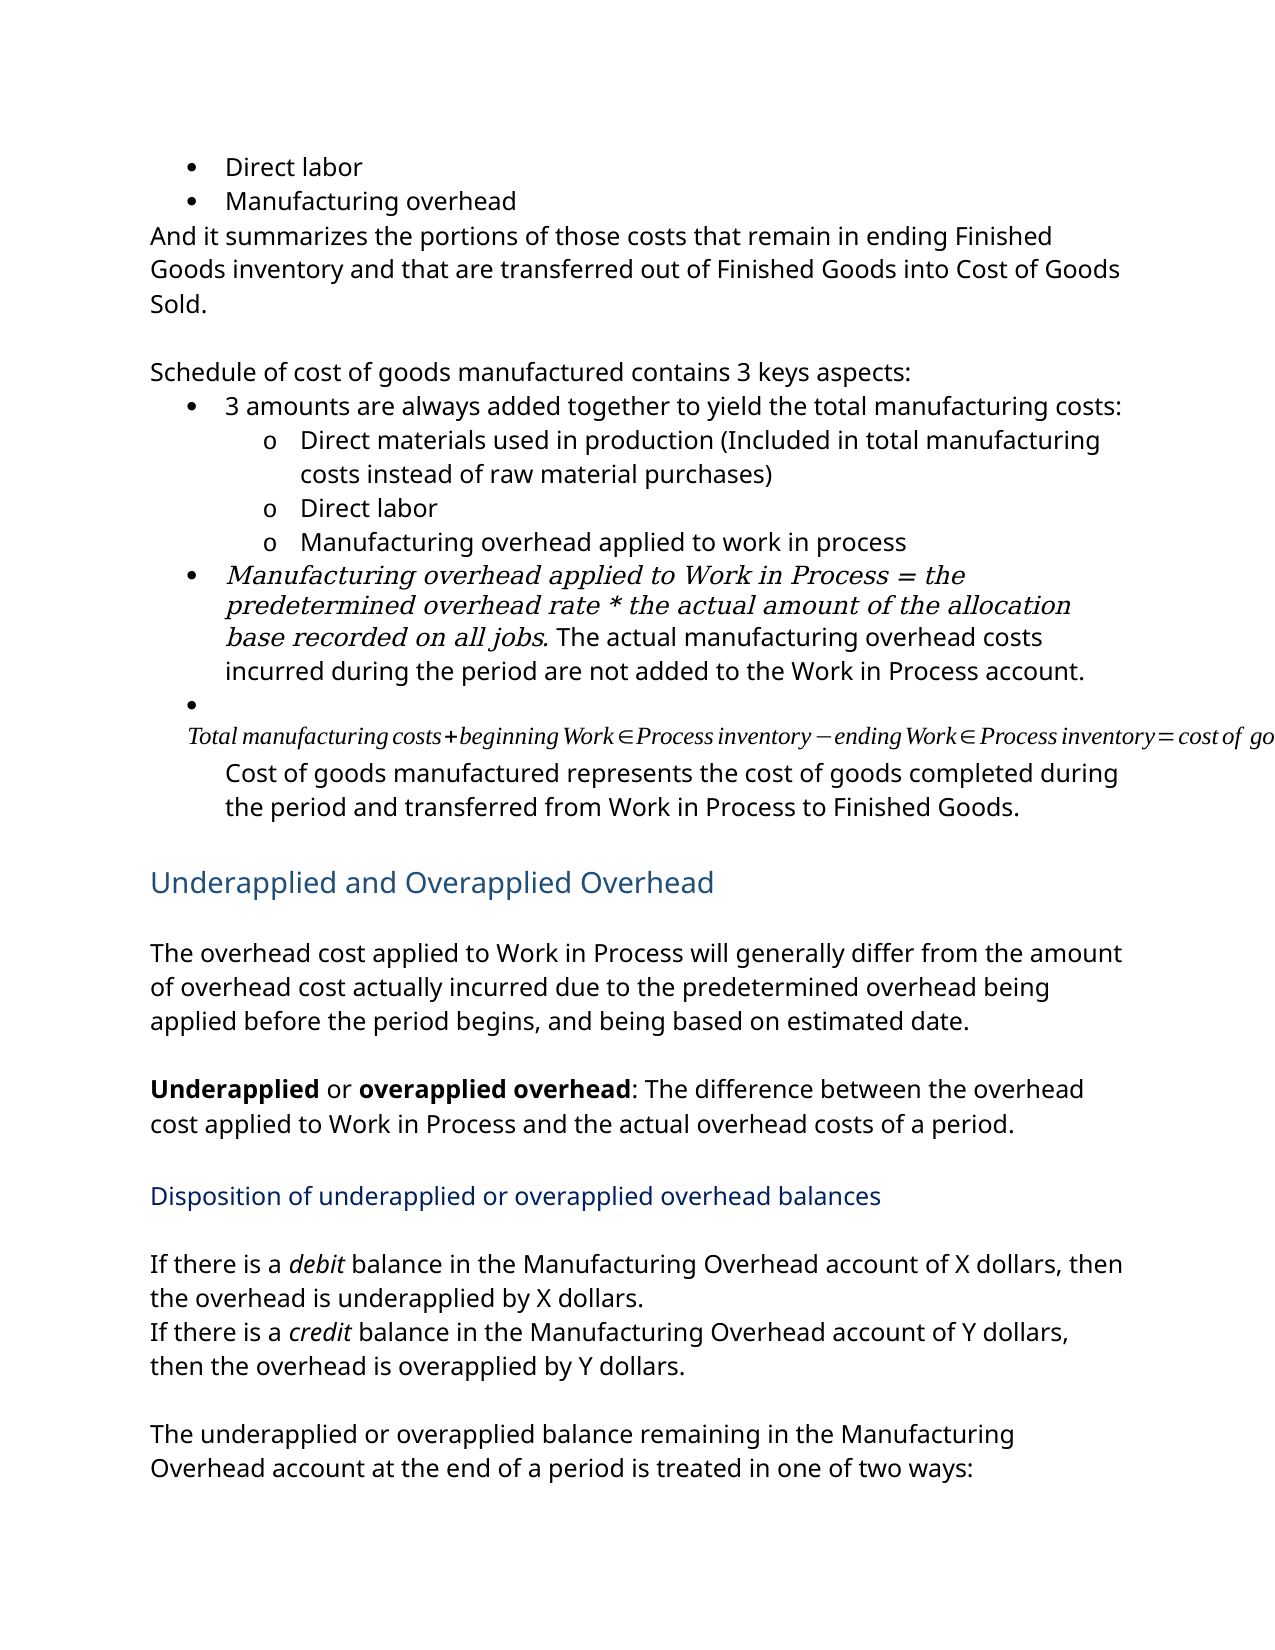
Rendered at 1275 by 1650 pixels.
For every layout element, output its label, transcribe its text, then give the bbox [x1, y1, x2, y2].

list Direct labor [187, 150, 1125, 184]
text If there is a credit balance in the Manufacturing Overhead account of Y dollars, then the overhead is overapplied by Y dollars. [150, 1315, 1125, 1383]
text Underapplied or overapplied overhead: The difference between the overhead cost applied to Work in Process and the actual overhead costs of a period. [150, 1072, 1125, 1140]
subtitle Disposition of underapplied or overapplied overhead balances [150, 1178, 1125, 1213]
list Direct labor [262, 491, 1125, 525]
text Schedule of cost of goods manufactured contains 3 keys aspects: [150, 354, 1125, 388]
list Manufacturing overhead applied to work in process [262, 525, 1125, 559]
list Manufacturing overhead [187, 184, 1125, 218]
text The overhead cost applied to Work in Process will generally differ from the amount of overhead cost actually incurred due to the predetermined overhead being applied before the period begins, and being based on estimated date. [150, 936, 1125, 1038]
text The underapplied or overapplied balance remaining in the Manufacturing Overhead account at the end of a period is treated in one of two ways: [150, 1417, 1125, 1485]
list Manufacturing overhead applied to Work in Process = the predetermined overhead rate * the actual amount of the allocation base recorded on all jobs. The actual manufacturing overhead costs incurred during the period are not added to the Work in Process account. [187, 559, 1125, 688]
list Cost of goods manufactured represents the cost of goods completed during the period and transferred from Work in Process to Finished Goods. [187, 688, 1125, 824]
list Direct materials used in production (Included in total manufacturing costs instead of raw material purchases) [262, 422, 1125, 491]
list 3 amounts are always added together to yield the total manufacturing costs: [187, 388, 1125, 422]
text If there is a debit balance in the Manufacturing Overhead account of X dollars, then the overhead is underapplied by X dollars. [150, 1247, 1125, 1315]
subtitle Underapplied and Overapplied Overhead [150, 862, 1125, 902]
text And it summarizes the portions of those costs that remain in ending Finished Goods inventory and that are transferred out of Finished Goods into Cost of Goods Sold. [150, 218, 1125, 320]
